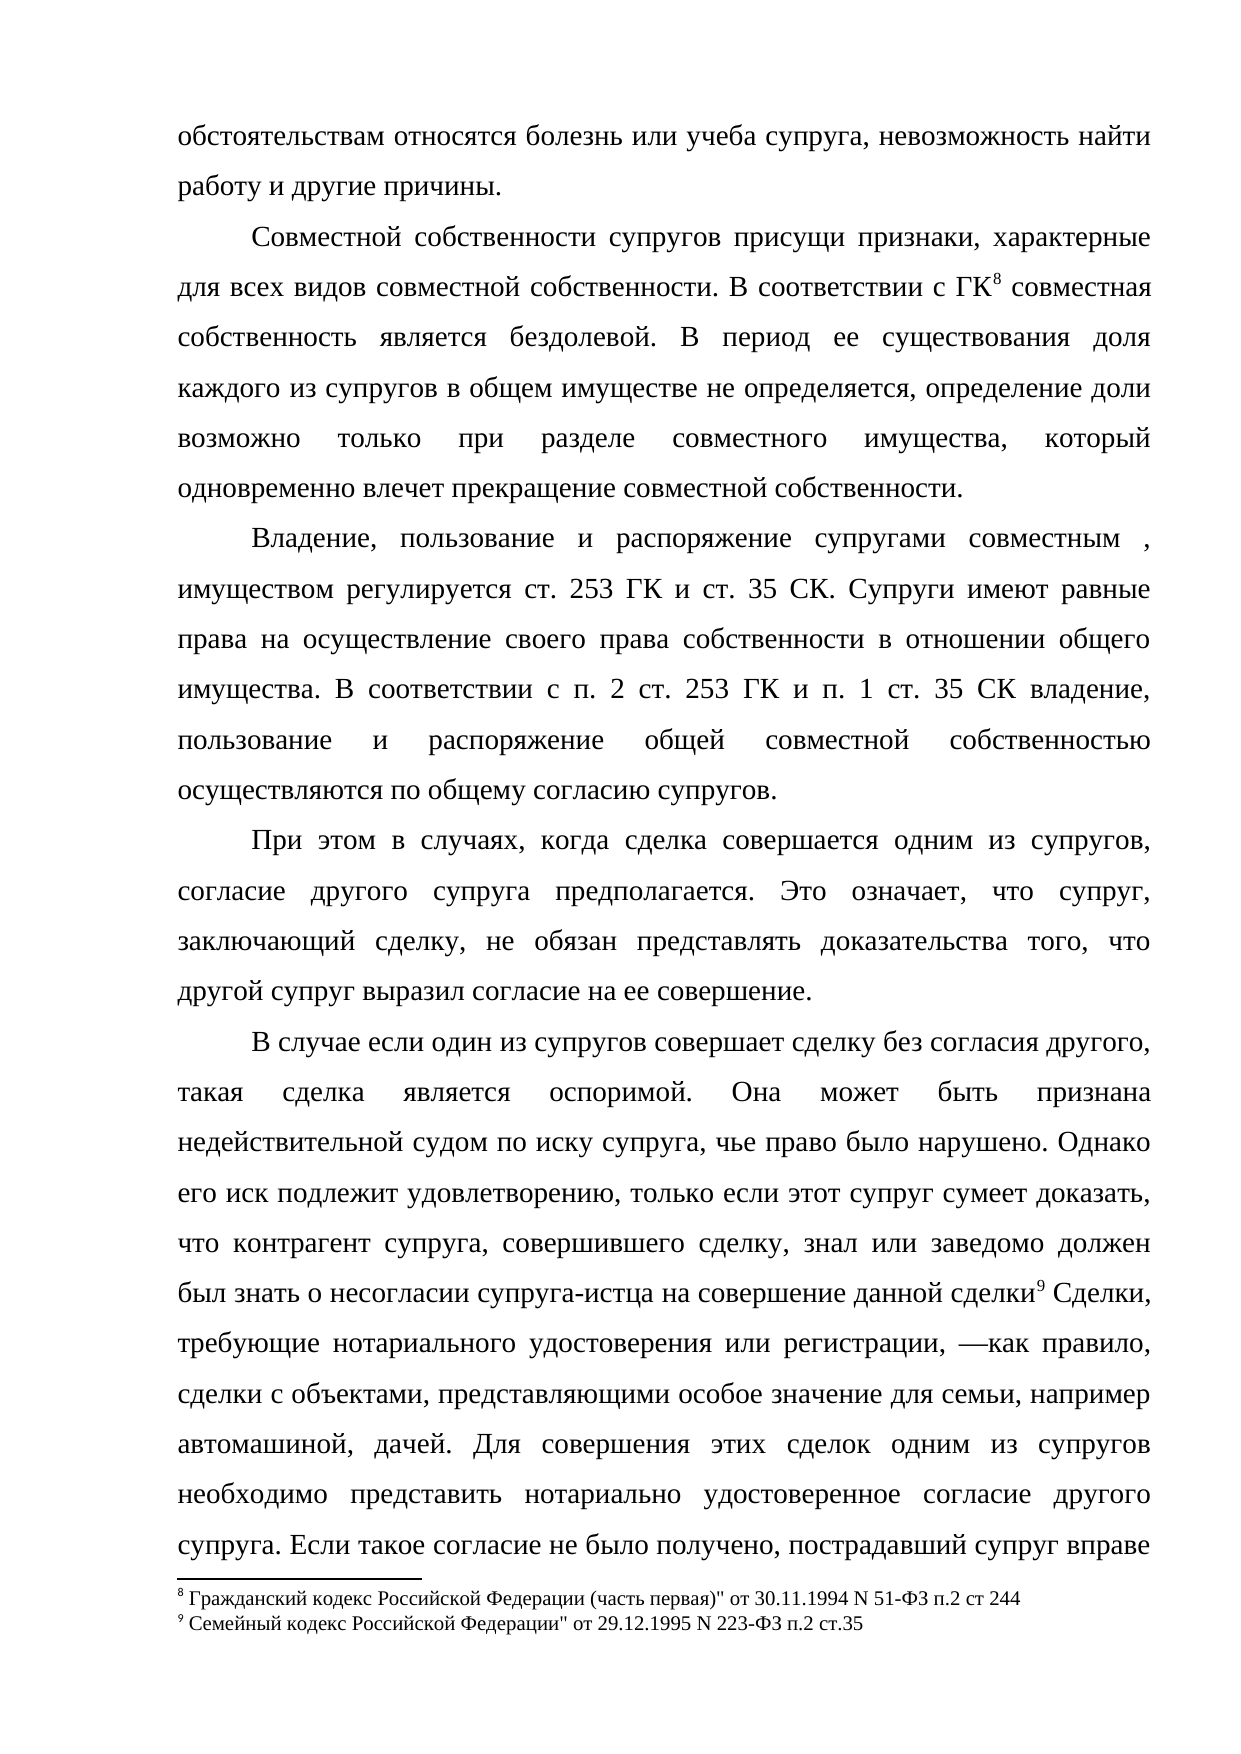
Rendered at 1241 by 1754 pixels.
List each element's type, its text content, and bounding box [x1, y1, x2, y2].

text Совместной собственности супругов присущи признаки, характерные для всех видов совместной собственности. В соответствии с ГК совместная собственность является бездолевой. В период ее существования доля каждого из супругов в общем имуществе не определяется, определение доли возможно только при разделе совместного имущества, который одновременно влечет прекращение совместной собственности. [177, 219, 1152, 504]
text При этом в случаях, когда сделка совершается одним из супругов, согласие другого супруга предполагается. Это означает, что супруг, заключающий сделку, не обязан представлять доказательства того, что другой супруг выразил согласие на ее совершение. [177, 822, 1152, 1007]
text Владение, пользование и распоряжение супругами совместным , имуществом регулируется ст. 253 ГК и ст. 35 СК. Супруги имеют равные права на осуществление своего права собственности в отношении общего имущества. В соответствии с п. 2 ст. 253 ГК и п. 1 ст. 35 СК владение, пользование и распоряжение общей совместной собственностью осуществляются по общему согласию супругов. [177, 521, 1152, 806]
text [177, 1024, 1152, 1560]
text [177, 118, 1152, 202]
